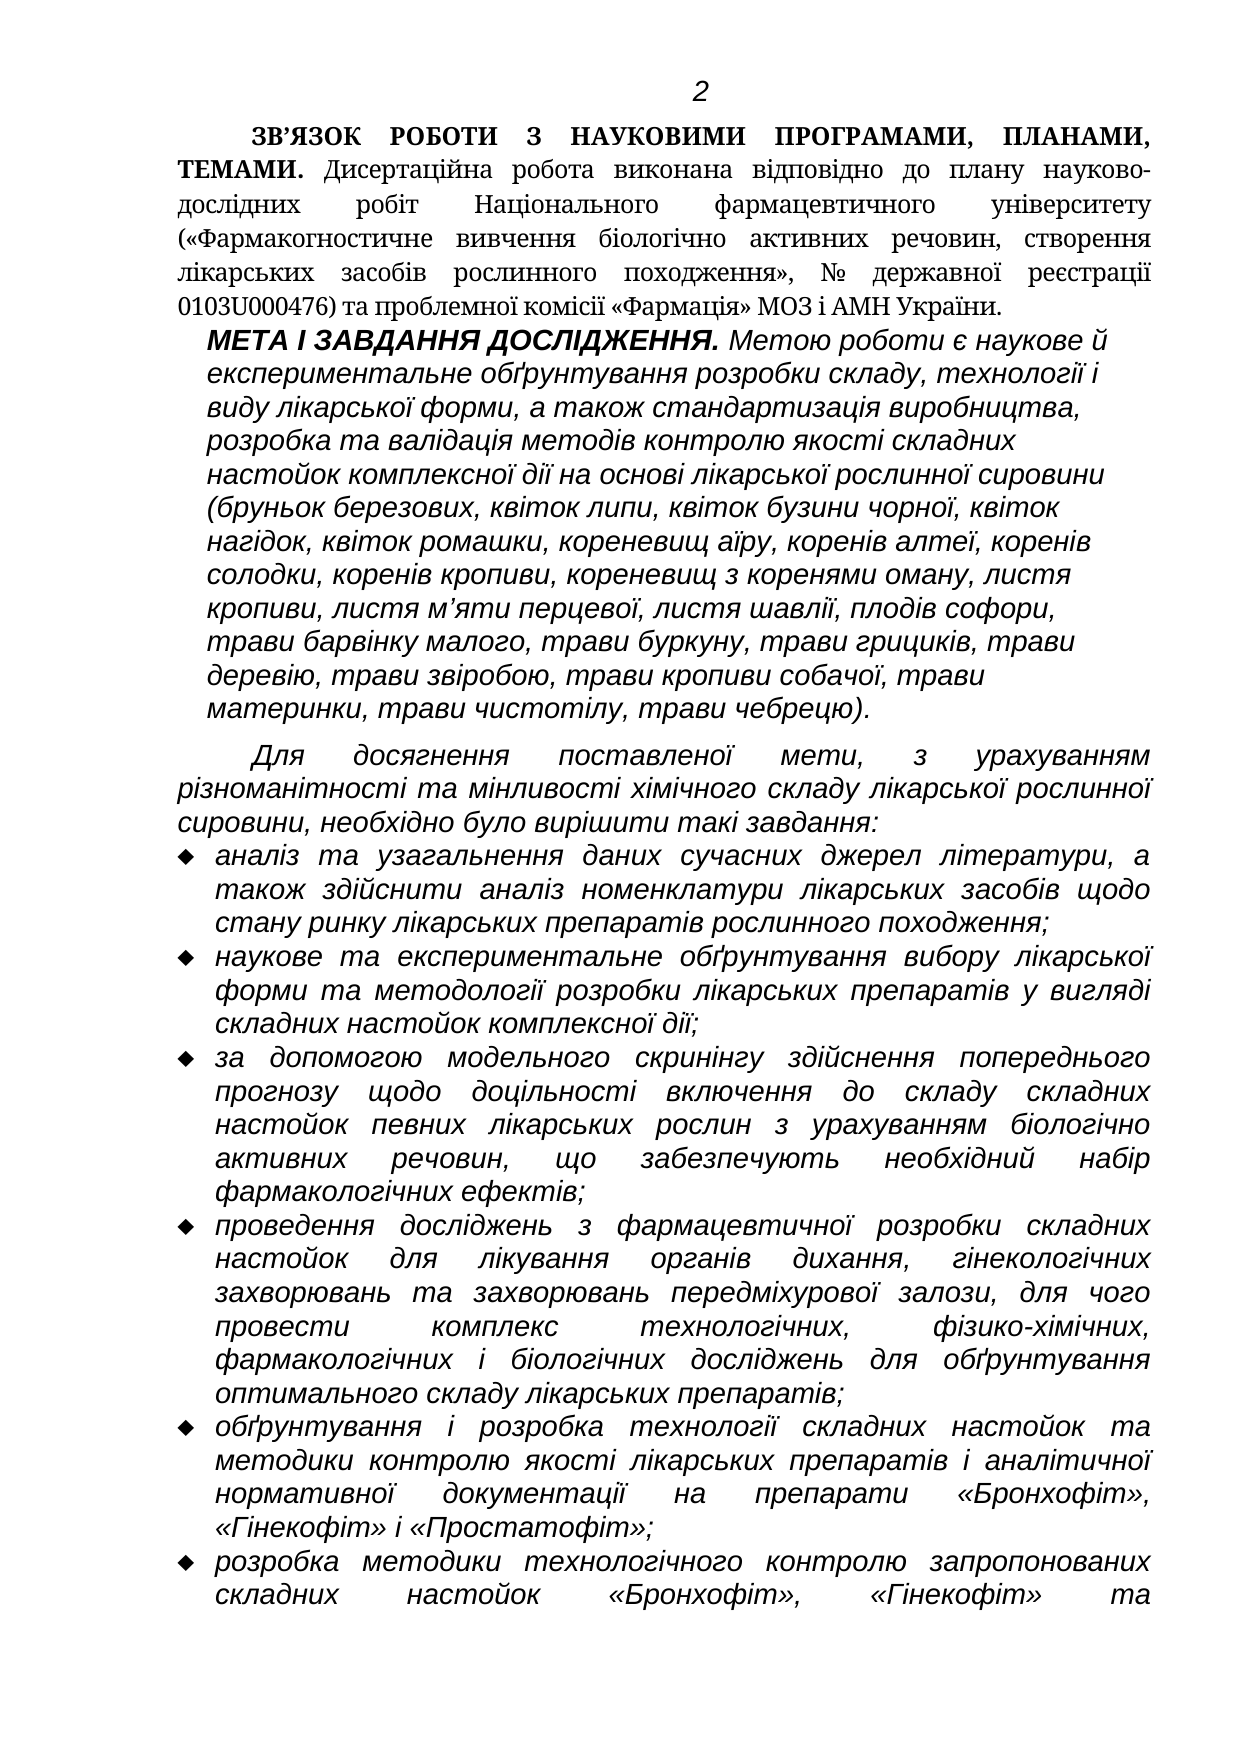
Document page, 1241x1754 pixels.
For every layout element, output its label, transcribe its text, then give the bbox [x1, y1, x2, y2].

text Для досягнення поставленої мети, з урахуванням різноманітності та мінливості хімічного складу лікарської рослинної сировини, необхідно було вирішити такі завдання: [177, 737, 1152, 838]
text МЕТА І ЗАВДАННЯ ДОСЛІДЖЕННЯ. Метою роботи є наукове й експериментальне обґрунтування розробки складу, технології і виду лікарської форми, а також стандартизація виробництва, розробка та валідація методів контролю якості складних настойок комплексної дії на основі лікарської рослинної сировини (бруньок березових, квіток липи, квіток бузини чорної, квіток нагідок, квіток ромашки, кореневищ аїру, коренів алтеї, коренів солодки, коренів кропиви, кореневищ з коренями оману, листя кропиви, листя м’яти перцевої, листя шавлії, плодів софори, трави барвінку малого, трави буркуну, трави грициків, трави деревію, трави звіробою, трави кропиви собачої, трави материнки, трави чистотілу, трави чебрецю). [207, 322, 1152, 725]
list за допомогою модельного скринінгу здійснення попереднього прогнозу щодо доцільності включення до складу складних настойок певних лікарських рослин з урахуванням біологічно активних речовин, що забезпечують необхідний набір фармакологічних ефектів; [177, 1040, 1152, 1208]
list наукове та експериментальне обґрунтування вибору лікарської форми та методології розробки лікарських препаратів у вигляді складних настойок комплексної дії; [177, 939, 1152, 1040]
list аналіз та узагальнення даних сучасних джерел літератури, а також здійснити аналіз номенклатури лікарських засобів щодо стану ринку лікарських препаратів рослинного походження; [177, 838, 1152, 939]
list проведення досліджень з фармацевтичної розробки складних настойок для лікування органів дихання, гінекологічних захворювань та захворювань передміхурової залози, для чого провести комплекс технологічних, фізико-хімічних, фармакологічних і біологічних досліджень для обґрунтування оптимального складу лікарських препаратів; [177, 1208, 1152, 1409]
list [177, 1543, 1152, 1611]
text ЗВ’ЯЗОК РОБОТИ З НАУКОВИМИ ПРОГРАМАМИ, ПЛАНАМИ, ТЕМАМИ. Дисертаційна робота виконана відповідно до плану науково-дослідних робіт Національного фармацевтичного університету («Фармакогностичне вивчення біологічно активних речовин, створення лікарських засобів рослинного походження», № державної реєстрації 0103U000476) та проблемної комісії «Фармація» МОЗ і АМН України. [177, 118, 1152, 322]
list обґрунтування і розробка технології складних настойок та методики контролю якості лікарських препаратів і аналітичної нормативної документації на препарати «Бронхофіт», «Гінекофіт» і «Простатофіт»; [177, 1409, 1152, 1543]
